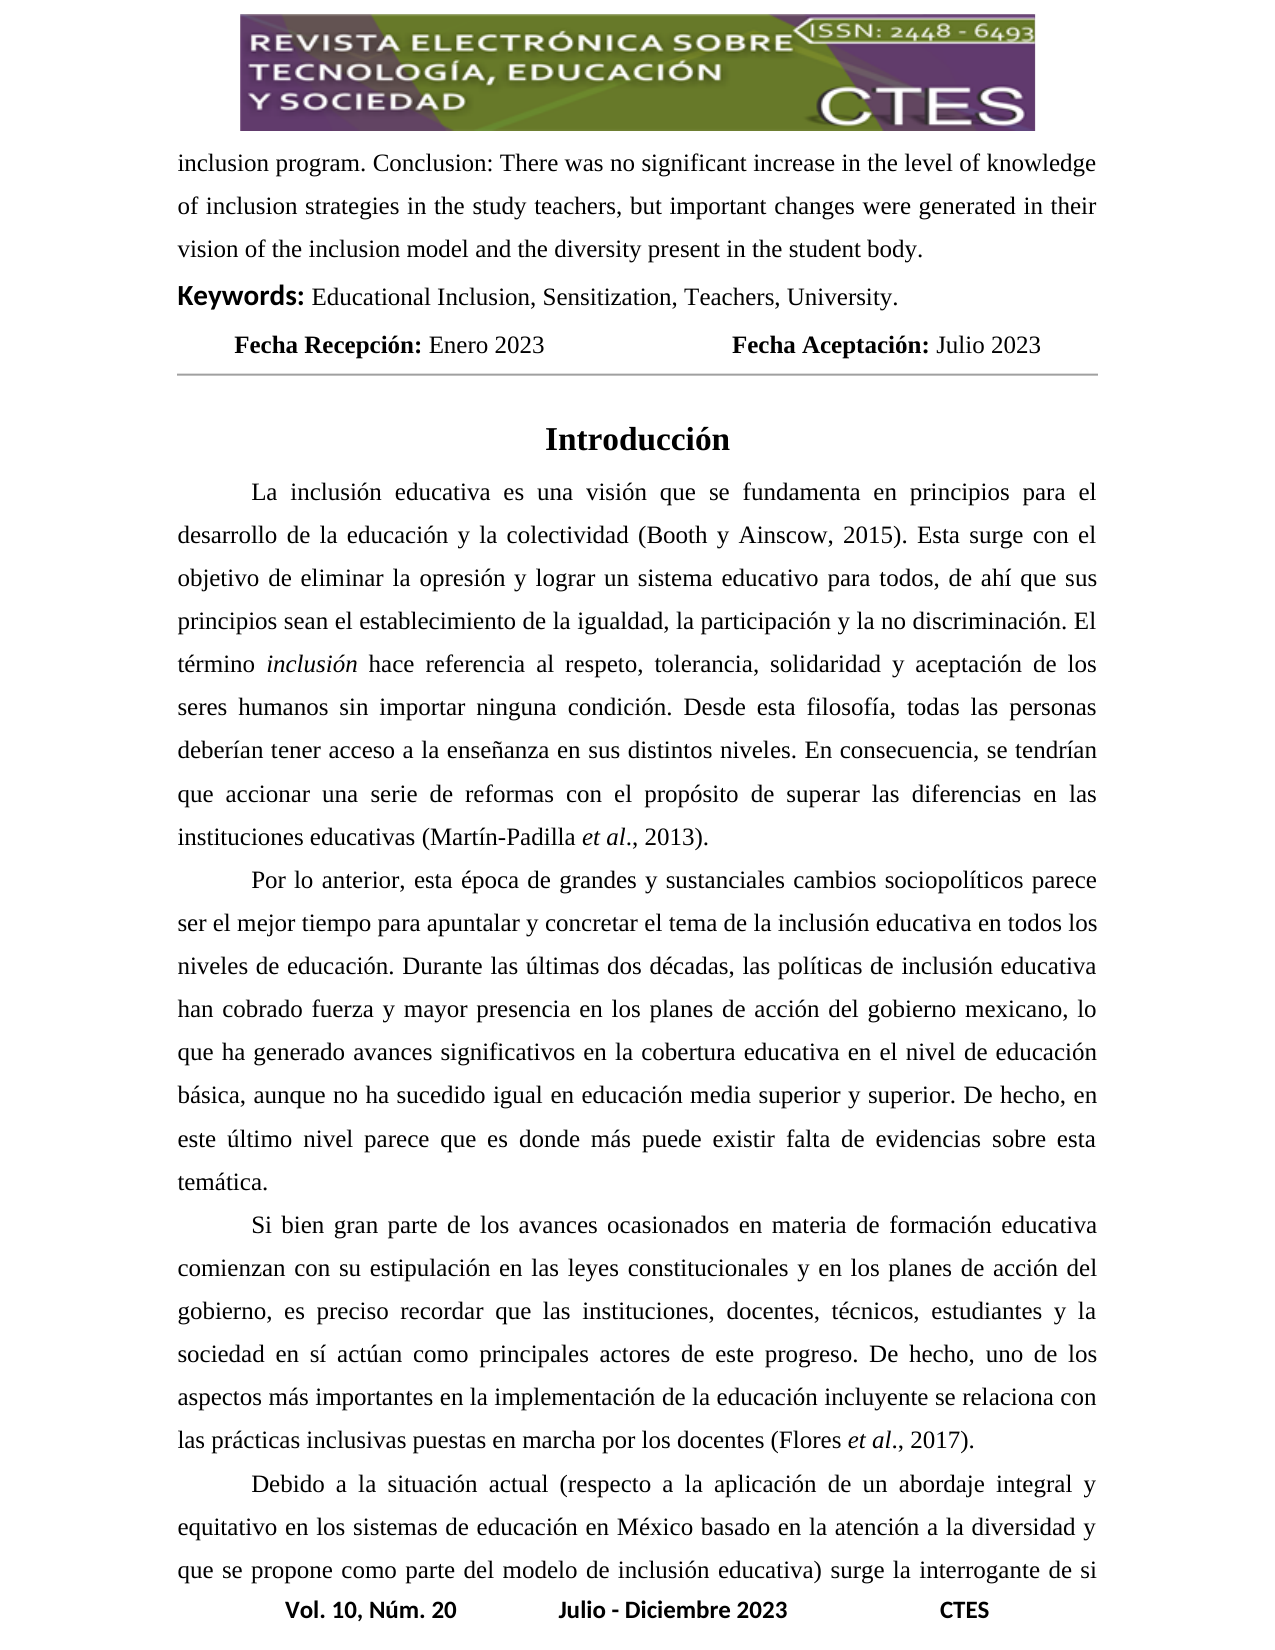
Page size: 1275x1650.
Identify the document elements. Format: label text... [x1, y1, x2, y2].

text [177, 148, 1098, 263]
text Por lo anterior, esta época de grandes y sustanciales cambios sociopolíticos parece ser el mejor tiempo para apuntalar y concretar el tema de la inclusión educativa en todos los niveles de educación. Durante las últimas dos décadas, las políticas de inclusión educativa han cobrado fuerza y mayor presencia en los planes de acción del gobierno mexicano, lo que ha generado avances significativos en la cobertura educativa en el nivel de educación básica, aunque no ha sucedido igual en educación media superior y superior. De hecho, en este último nivel parece que es donde más puede existir falta de evidencias sobre esta temática. [177, 865, 1098, 1196]
text La inclusión educativa es una visión que se fundamenta en principios para el desarrollo de la educación y la colectividad (Booth y Ainscow, 2015). Esta surge con el objetivo de eliminar la opresión y lograr un sistema educativo para todos, de ahí que sus principios sean el establecimiento de la igualdad, la participación y la no discriminación. El término inclusión hace referencia al respeto, tolerancia, solidaridad y aceptación de los seres humanos sin importar ninguna condición. Desde esta filosofía, todas las personas deberían tener acceso a la enseñanza en sus distintos niveles. En consecuencia, se tendrían que accionar una serie de reformas con el propósito de superar las diferencias en las instituciones educativas (Martín-Padilla et al., 2013). [177, 477, 1098, 851]
text Si bien gran parte de los avances ocasionados en materia de formación educativa comienzan con su estipulación en las leyes constitucionales y en los planes de acción del gobierno, es preciso recordar que las instituciones, docentes, técnicos, estudiantes y la sociedad en sí actúan como principales actores de este progreso. De hecho, uno de los aspectos más importantes en la implementación de la educación incluyente se relaciona con las prácticas inclusivas puestas en marcha por los docentes (Flores et al., 2017). [177, 1210, 1098, 1454]
text Fecha Recepción: Enero 2023 Fecha Aceptación: Julio 2023 [177, 330, 1098, 359]
picture [240, 14, 1035, 131]
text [177, 1469, 1098, 1584]
text Introducción [177, 419, 1098, 458]
text Keywords: Educational Inclusion, Sensitization, Teachers, University. [177, 277, 1098, 313]
